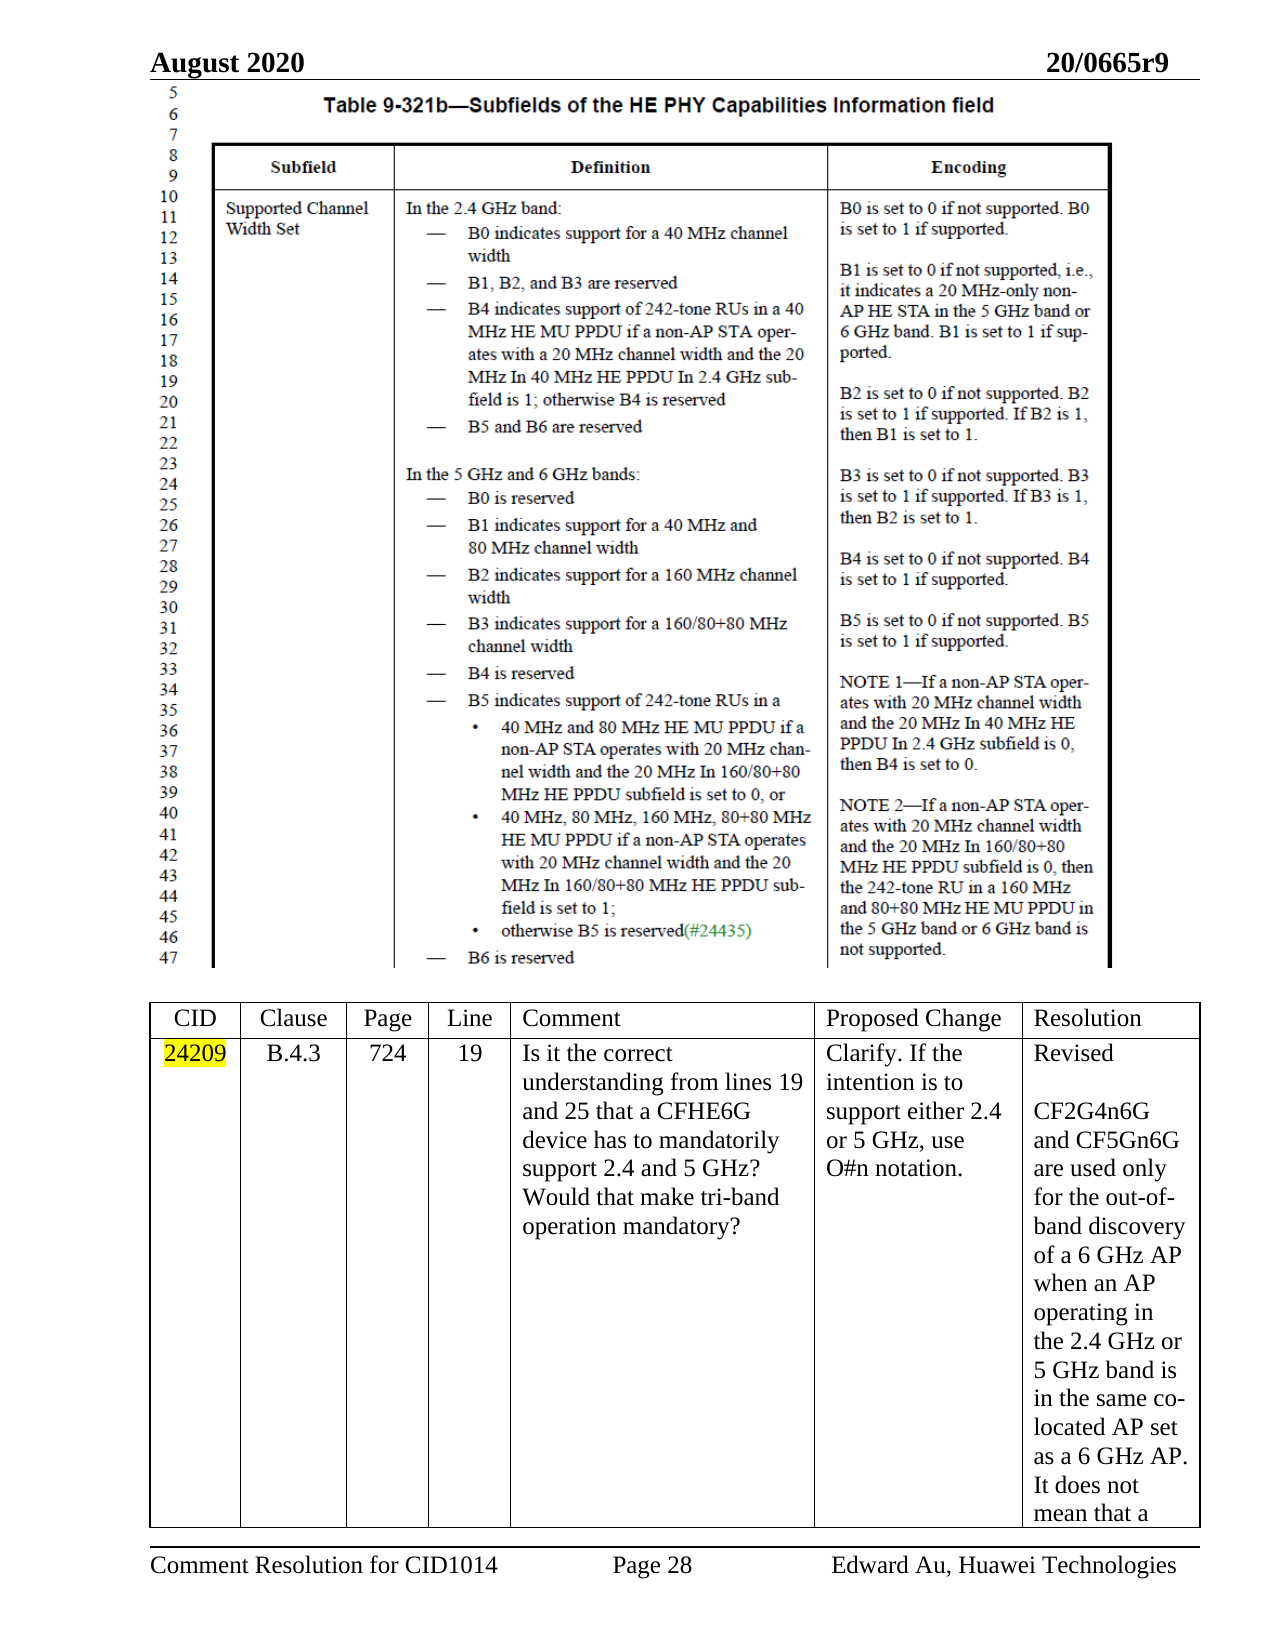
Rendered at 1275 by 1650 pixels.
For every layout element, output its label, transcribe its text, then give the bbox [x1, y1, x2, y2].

table_header Comment [511, 1003, 814, 1037]
table_cell B.4.3 [241, 1039, 346, 1527]
table_header Resolution [1023, 1003, 1199, 1037]
table_cell 724 [347, 1039, 428, 1527]
table_header Clause [241, 1003, 346, 1037]
table_cell 19 [429, 1039, 510, 1527]
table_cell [815, 1039, 1022, 1527]
table_cell 24209 [151, 1039, 240, 1527]
table_header Page [347, 1003, 428, 1037]
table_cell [1023, 1039, 1199, 1527]
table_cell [511, 1039, 814, 1527]
table_header Line [429, 1003, 510, 1037]
table_header CID [151, 1003, 240, 1037]
table_header Proposed Change [815, 1003, 1022, 1037]
